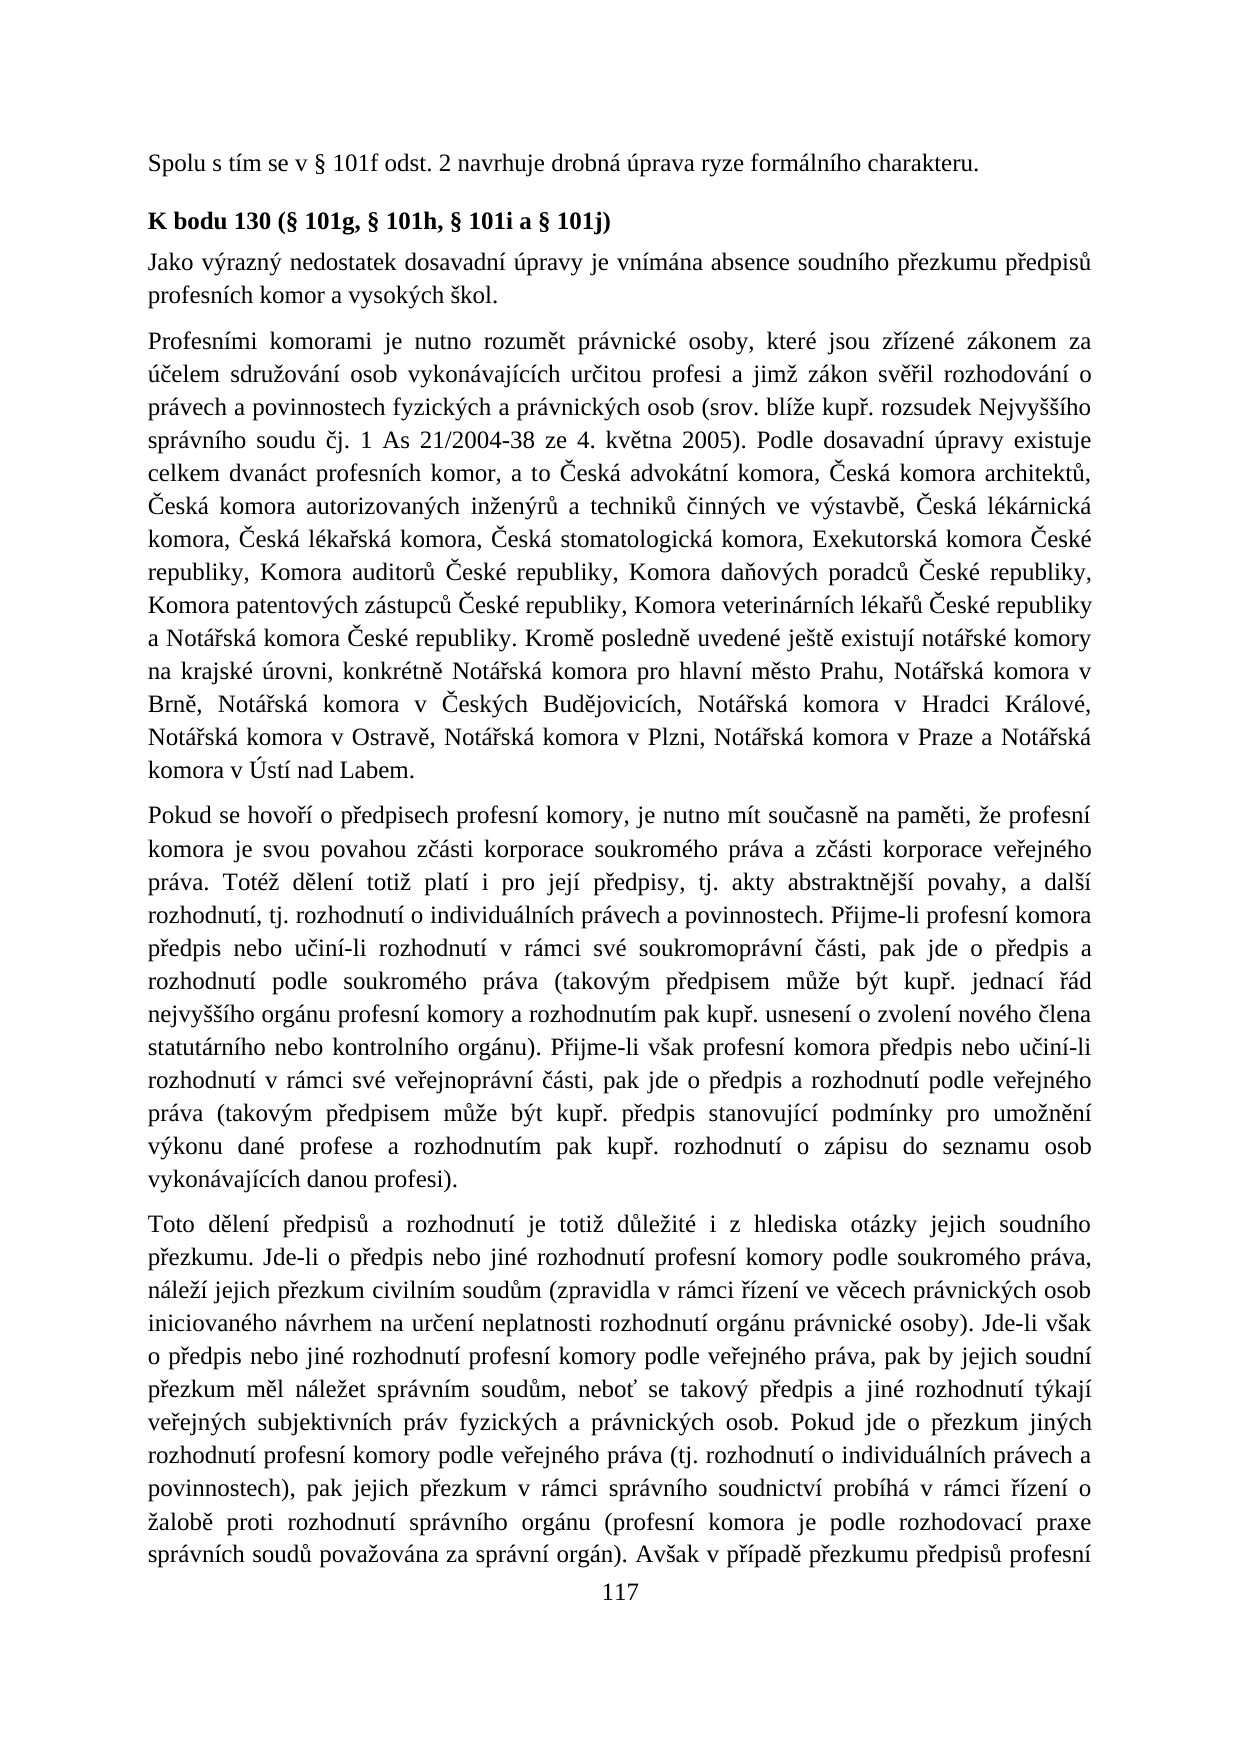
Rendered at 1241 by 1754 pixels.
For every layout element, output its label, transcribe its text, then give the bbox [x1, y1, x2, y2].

text Spolu s tím se v § 101f odst. 2 navrhuje drobná úprava ryze formálního charakteru. [148, 148, 1093, 177]
text Pokud se hovoří o předpisech profesní komory, je nutno mít současně na paměti, že profesní komora je svou povahou zčásti korporace soukromého práva a zčásti korporace veřejného práva. Totéž dělení totiž platí i pro její předpisy, tj. akty abstraktnější povahy, a další rozhodnutí, tj. rozhodnutí o individuálních právech a povinnostech. Přijme-li profesní komora předpis nebo učiní-li rozhodnutí v rámci své soukromoprávní části, pak jde o předpis a rozhodnutí podle soukromého práva (takovým předpisem může být kupř. jednací řád nejvyššího orgánu profesní komory a rozhodnutím pak kupř. usnesení o zvolení nového člena statutárního nebo kontrolního orgánu). Přijme-li však profesní komora předpis nebo učiní-li rozhodnutí v rámci své veřejnoprávní části, pak jde o předpis a rozhodnutí podle veřejného práva (takovým předpisem může být kupř. předpis stanovující podmínky pro umožnění výkonu dané profese a rozhodnutím pak kupř. rozhodnutí o zápisu do seznamu osob vykonávajících danou profesi). [148, 801, 1093, 1193]
text K bodu 130 (§ 101g, § 101h, § 101i a § 101j) [148, 206, 1063, 235]
text Profesními komorami je nutno rozumět právnické osoby, které jsou zřízené zákonem za účelem sdružování osob vykonávajících určitou profesi a jimž zákon svěřil rozhodování o právech a povinnostech fyzických a právnických osob (srov. blíže kupř. rozsudek Nejvyššího správního soudu čj. 1 As 21/2004-38 ze 4. května 2005). Podle dosavadní úpravy existuje celkem dvanáct profesních komor, a to Česká advokátní komora, Česká komora architektů, Česká komora autorizovaných inženýrů a techniků činných ve výstavbě, Česká lékárnická komora, Česká lékařská komora, Česká stomatologická komora, Exekutorská komora České republiky, Komora auditorů České republiky, Komora daňových poradců České republiky, Komora patentových zástupců České republiky, Komora veterinárních lékařů České republiky a Notářská komora České republiky. Kromě posledně uvedené ještě existují notářské komory na krajské úrovni, konkrétně Notářská komora pro hlavní město Prahu, Notářská komora v Brně, Notářská komora v Českých Budějovicích, Notářská komora v Hradci Králové, Notářská komora v Ostravě, Notářská komora v Plzni, Notářská komora v Praze a Notářská komora v Ústí nad Labem. [148, 326, 1093, 784]
text Jako výrazný nedostatek dosavadní úpravy je vnímána absence soudního přezkumu předpisů profesních komor a vysokých škol. [148, 247, 1093, 309]
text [148, 1209, 1093, 1568]
